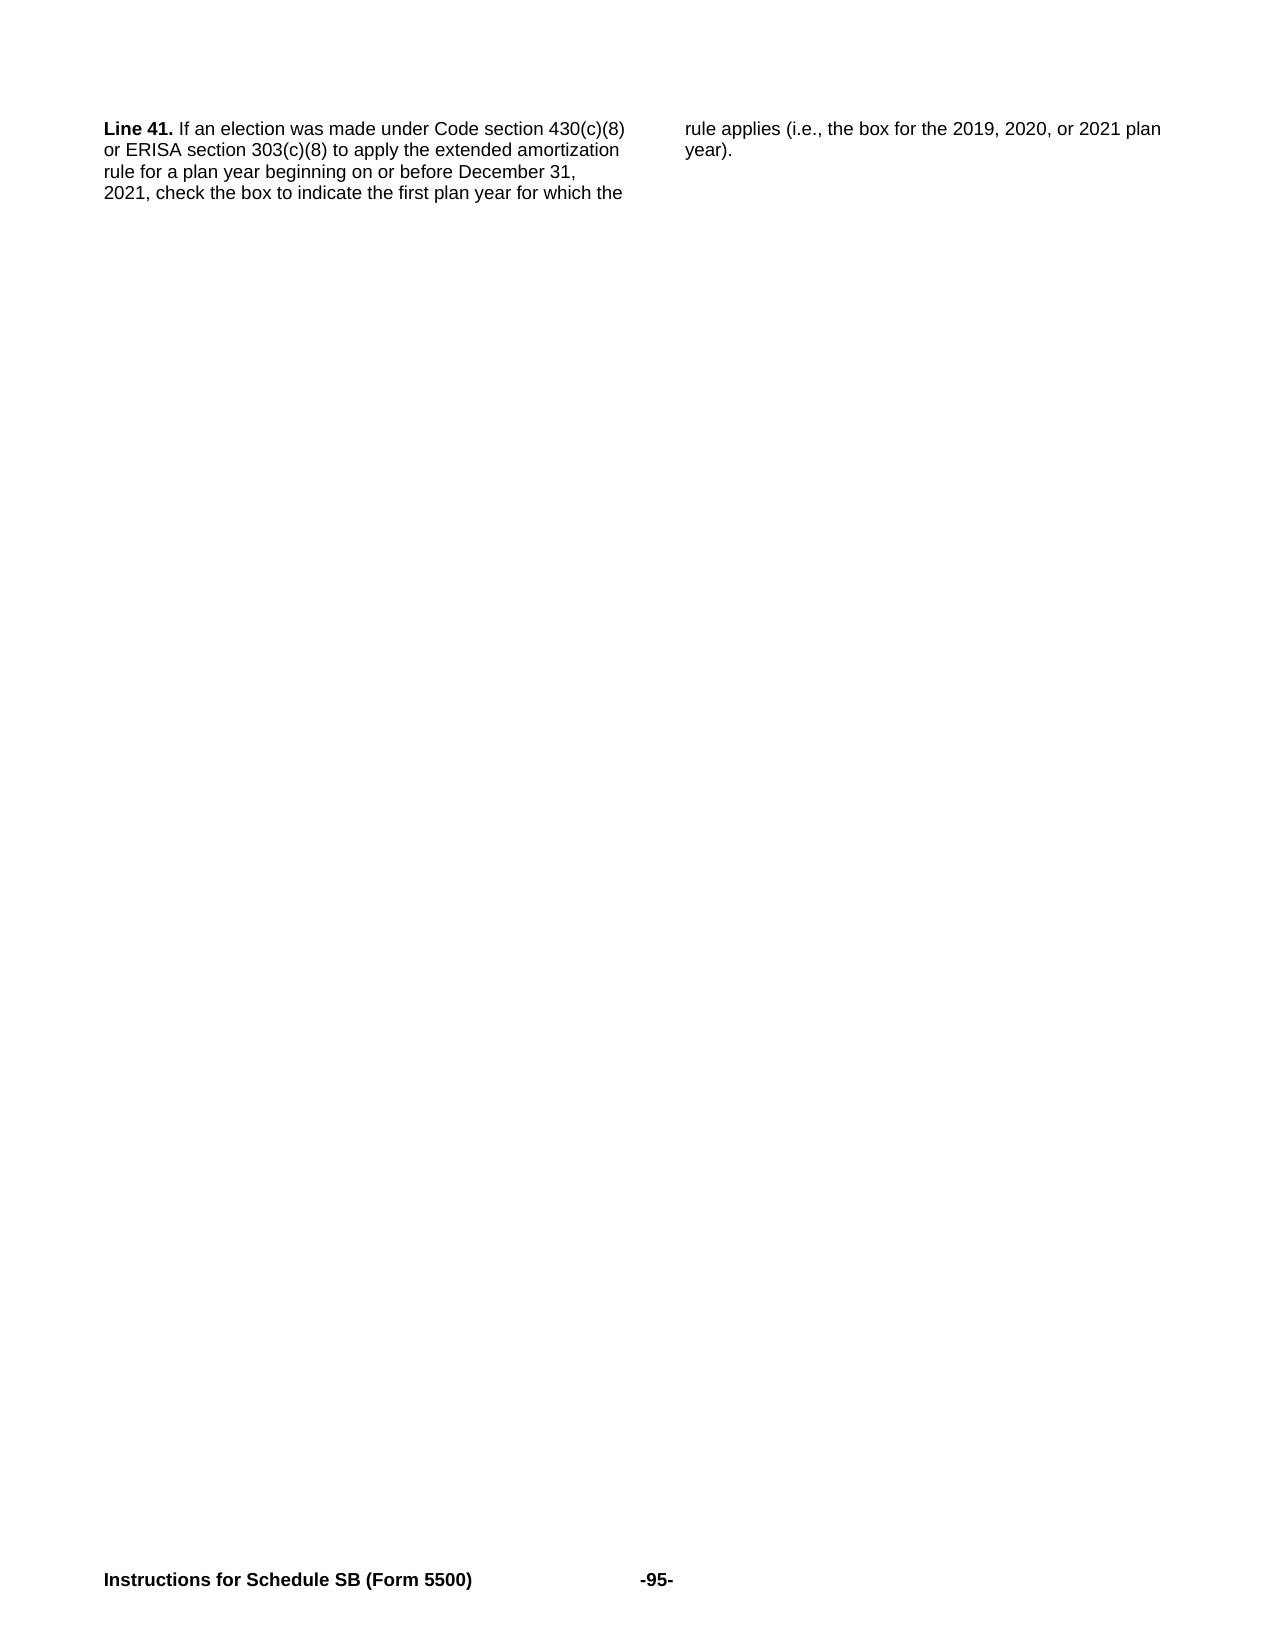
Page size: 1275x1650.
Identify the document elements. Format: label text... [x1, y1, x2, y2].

text Line 41. If an election was made under Code section 430(c)(8) or ERISA section 303(c)(8) to apply the extended amortization rule for a plan year beginning on or before December 31, 2021, check the box to indicate the first plan year for which the rule applies (i.e., the box for the 2019, 2020, or 2021 plan year). [685, 117, 1209, 161]
text Line 41. If an election was made under Code section 430(c)(8) or ERISA section 303(c)(8) to apply the extended amortization rule for a plan year beginning on or before December 31, 2021, check the box to indicate the first plan year for which the rule applies (i.e., the box for the 2019, 2020, or 2021 plan year). [103, 117, 628, 204]
